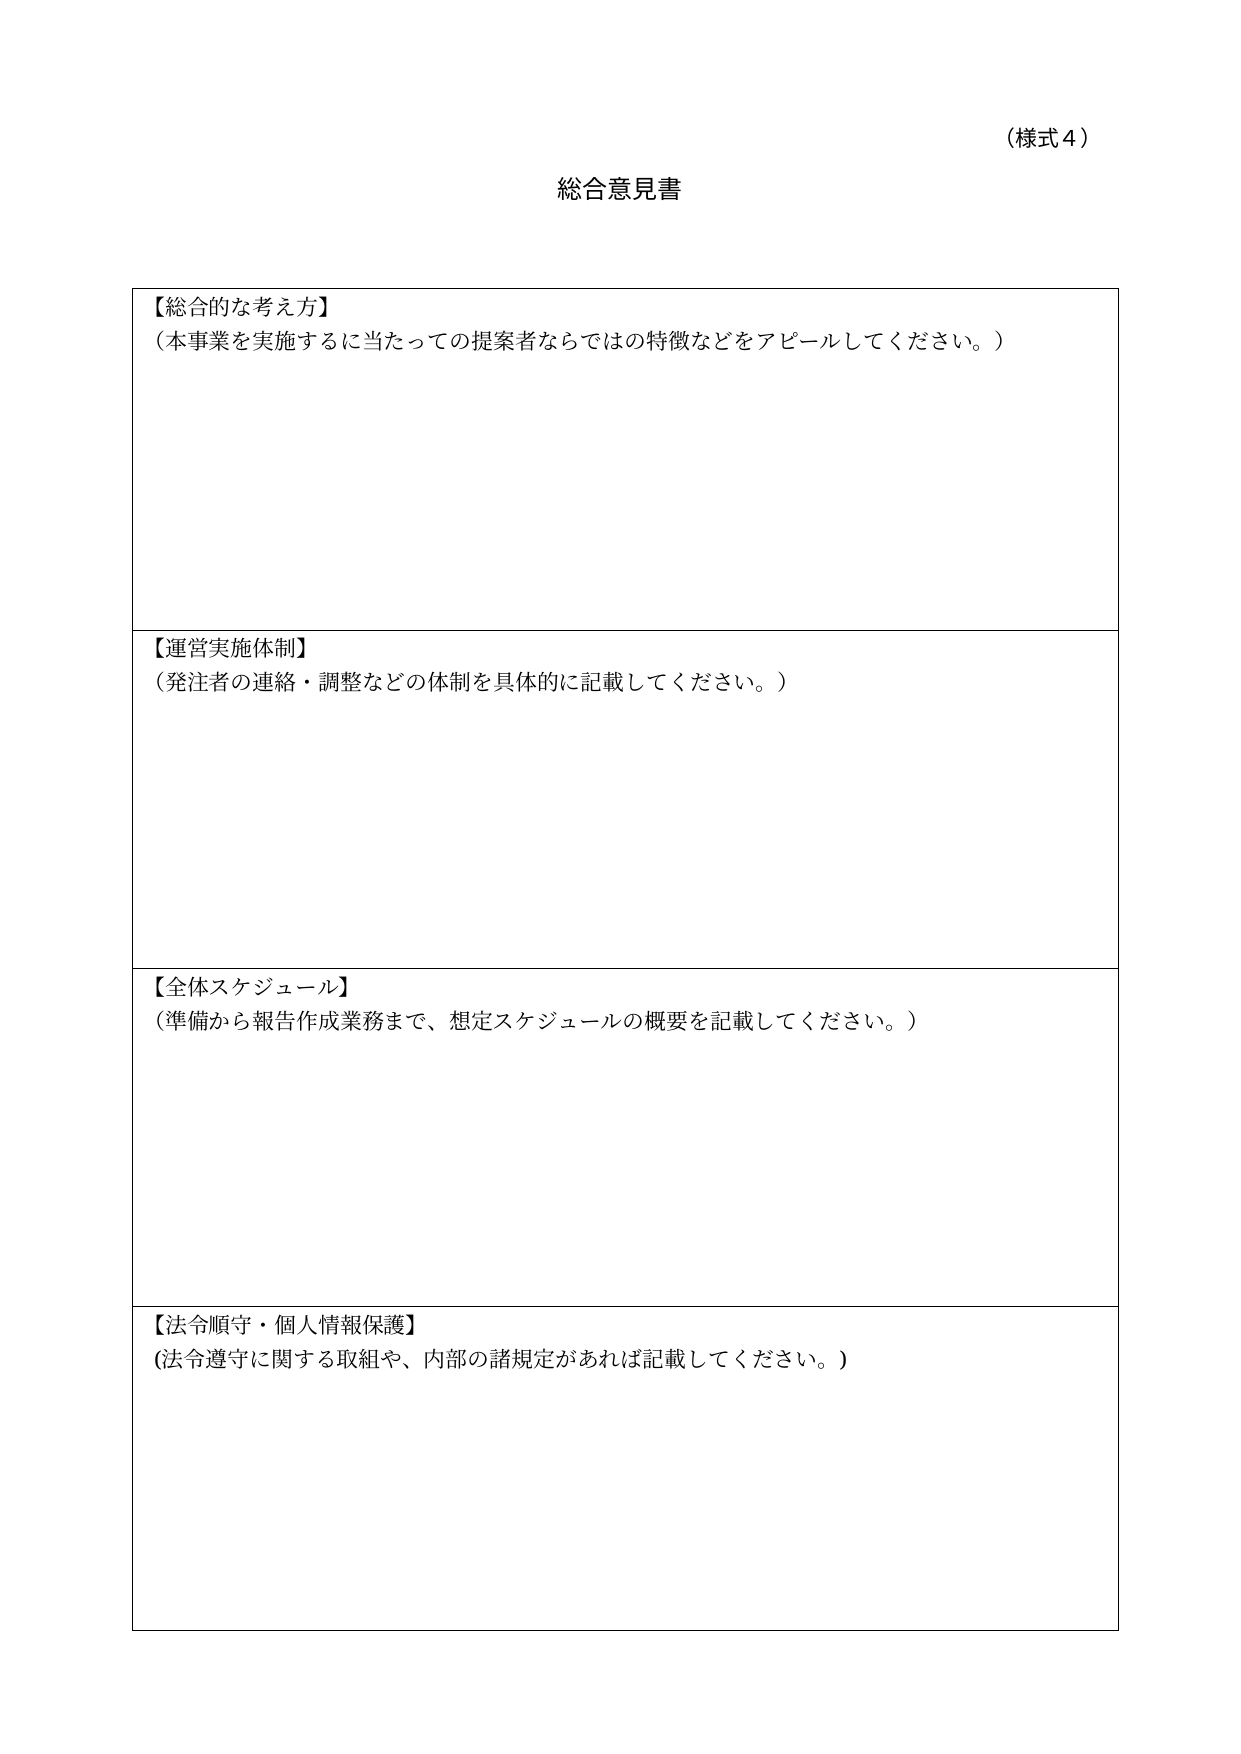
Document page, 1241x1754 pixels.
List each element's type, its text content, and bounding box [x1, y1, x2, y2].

table_cell 【全体スケジュール】 （準備から報告作成業務まで、想定スケジュールの概要を記載してください。） [133, 969, 1118, 1306]
text 総合意見書 [118, 153, 1122, 221]
table_header 【総合的な考え方】 （本事業を実施するに当たっての提案者ならではの特徴などをアピールしてください。） [133, 289, 1118, 629]
text （様式４） [118, 120, 1122, 153]
table_cell 【運営実施体制】 （発注者の連絡・調整などの体制を具体的に記載してください。） [133, 631, 1118, 968]
table_cell 【法令順守・個人情報保護】 (法令遵守に関する取組や、内部の諸規定があれば記載してください。) [133, 1307, 1118, 1629]
